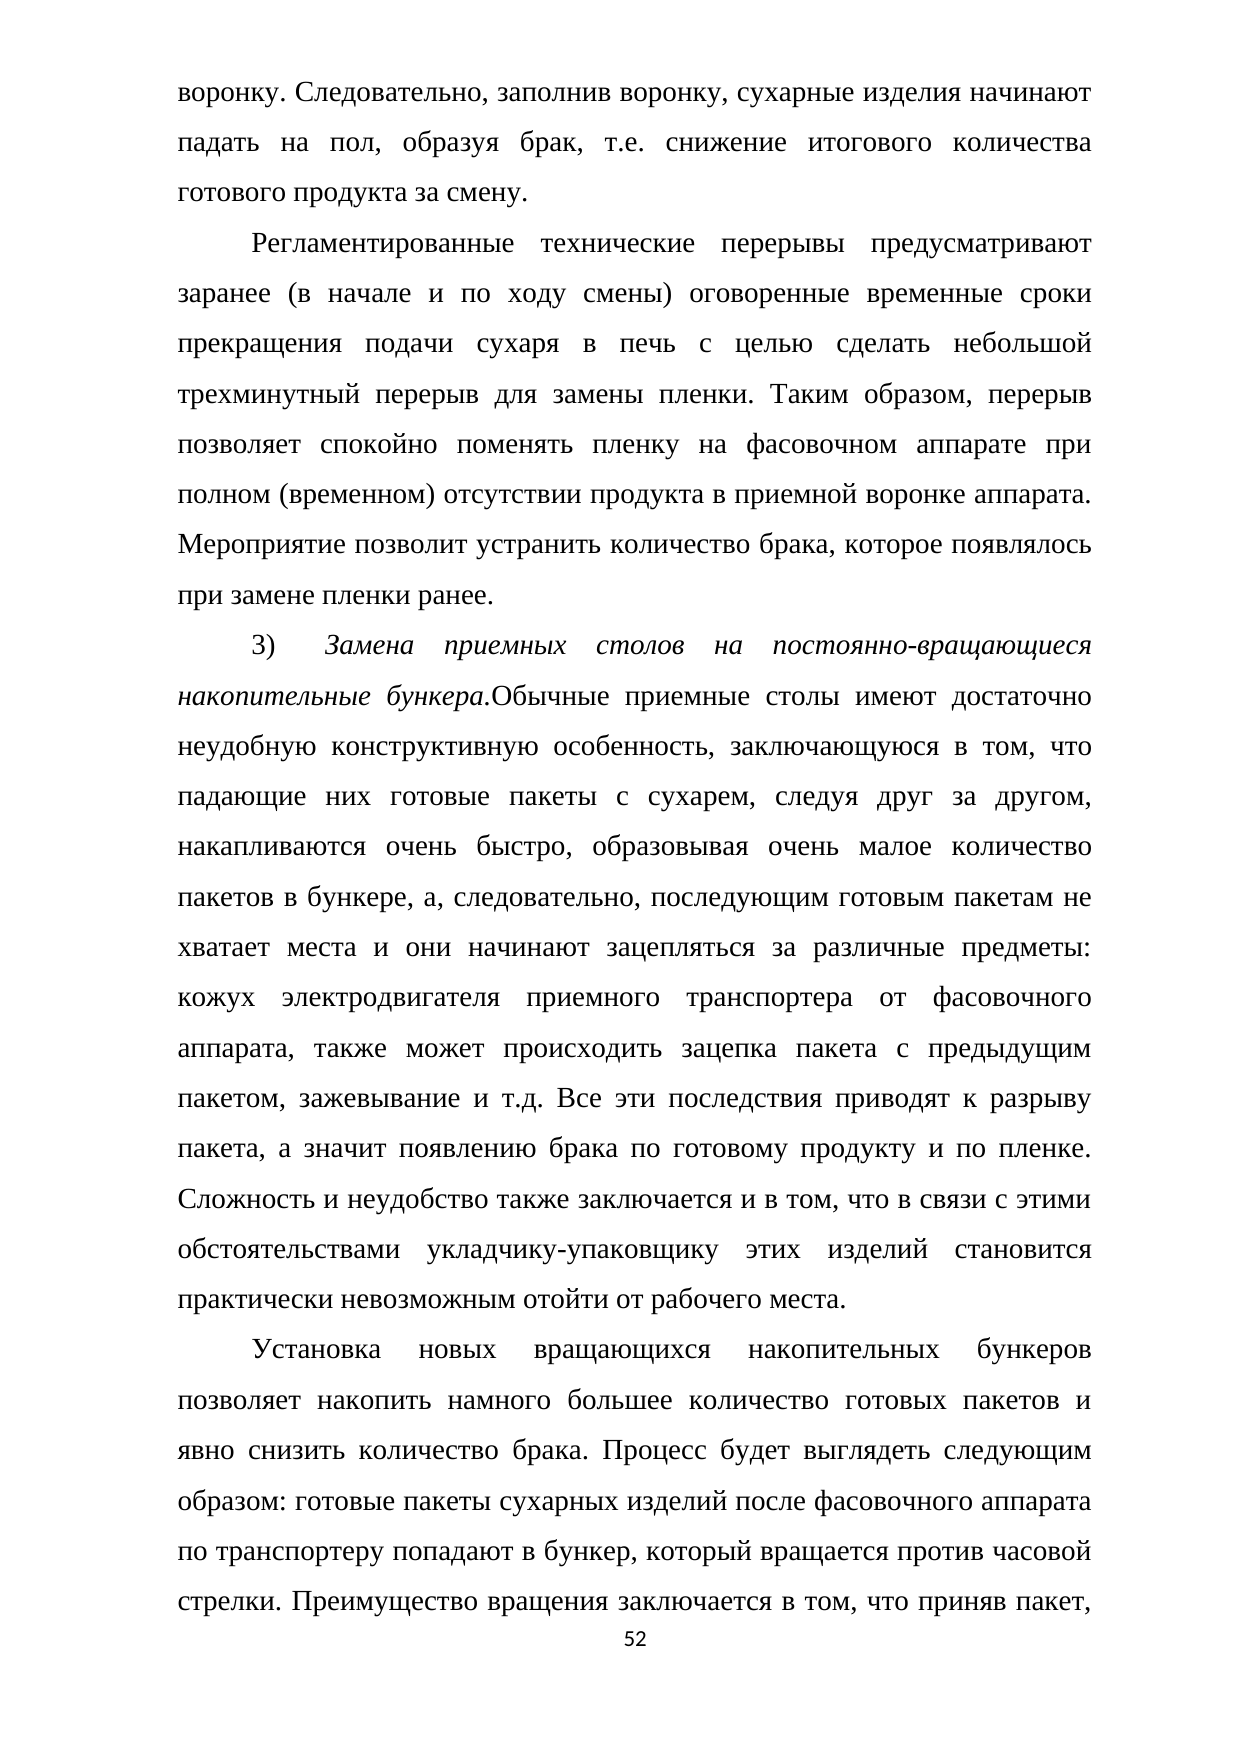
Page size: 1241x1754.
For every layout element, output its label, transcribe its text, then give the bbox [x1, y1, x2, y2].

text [177, 1332, 1092, 1617]
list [177, 74, 1092, 208]
list Регламентированные технические перерывы предусматривают заранее (в начале и по ходу смены) оговоренные временные сроки прекращения подачи сухаря в печь с целью сделать небольшой трехминутный перерыв для замены пленки. Таким образом, перерыв позволяет спокойно поменять пленку на фасовочном аппарате при полном (временном) отсутствии продукта в приемной воронке аппарата. Мероприятие позволит устранить количество брака, которое появлялось при замене пленки ранее. [177, 225, 1092, 611]
list Замена приемных столов на постоянно-вращающиеся накопительные бункера.Обычные приемные столы имеют достаточно неудобную конструктивную особенность, заключающуюся в том, что падающие них готовые пакеты с сухарем, следуя друг за другом, накапливаются очень быстро, образовывая очень малое количество пакетов в бункере, а, следовательно, последующим готовым пакетам не хватает места и они начинают зацепляться за различные предметы: кожух электродвигателя приемного транспортера от фасовочного аппарата, также может происходить зацепка пакета с предыдущим пакетом, зажевывание и т.д. Все эти последствия приводят к разрыву пакета, а значит появлению брака по готовому продукту и по пленке. Сложность и неудобство также заключается и в том, что в связи с этими обстоятельствами укладчику-упаковщику этих изделий становится практически невозможным отойти от рабочего места. [177, 627, 1092, 1315]
